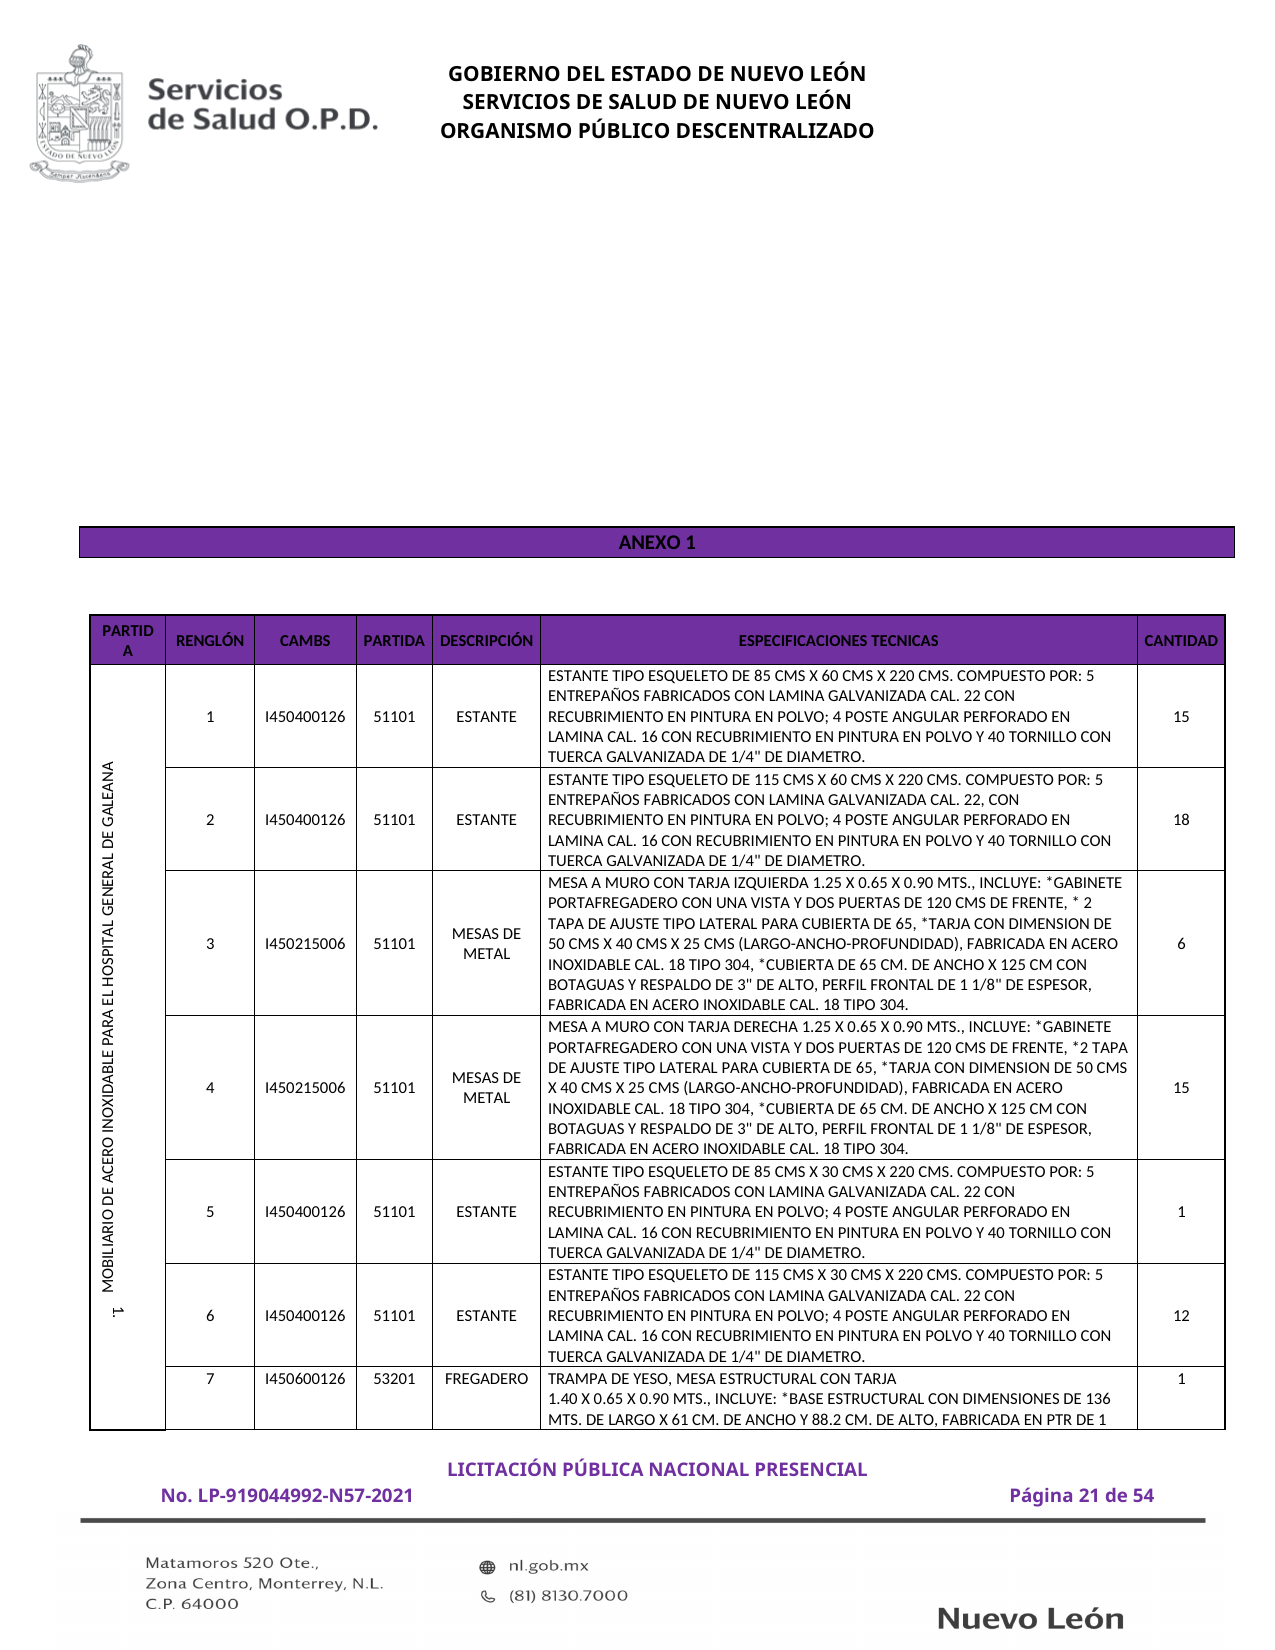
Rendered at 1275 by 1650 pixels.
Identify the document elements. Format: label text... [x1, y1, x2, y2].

table_cell MESA A MURO CON TARJA IZQUIERDA 1.25 X 0.65 X 0.90 MTS., INCLUYE: *GABINETE PORTAFREGADERO CON UNA VISTA Y DOS PUERTAS DE 120 CMS DE FRENTE, * 2 TAPA DE AJUSTE TIPO LATERAL PARA CUBIERTA DE 65, *TARJA CON DIMENSION DE 50 CMS X 40 CMS X 25 CMS (LARGO-ANCHO-PROFUNDIDAD), FABRICADA EN ACERO INOXIDABLE CAL. 18 TIPO 304, *CUBIERTA DE 65 CM. DE ANCHO X 125 CM CON BOTAGUAS Y RESPALDO DE 3" DE ALTO, PERFIL FRONTAL DE 1 1/8" DE ESPESOR, FABRICADA EN ACERO INOXIDABLE CAL. 18 TIPO 304. [541, 871, 1137, 1015]
table_cell I450400126 [255, 1160, 356, 1263]
table_cell ESTANTE TIPO ESQUELETO DE 115 CMS X 60 CMS X 220 CMS. COMPUESTO POR: 5 ENTREPAÑOS FABRICADOS CON LAMINA GALVANIZADA CAL. 22, CON RECUBRIMIENTO EN PINTURA EN POLVO; 4 POSTE ANGULAR PERFORADO EN LAMINA CAL. 16 CON RECUBRIMIENTO EN PINTURA EN POLVO Y 40 TORNILLO CON TUERCA GALVANIZADA DE 1/4" DE DIAMETRO. [541, 768, 1137, 870]
table_cell 2 [166, 768, 254, 870]
table_cell 7 [166, 1367, 254, 1429]
table_cell MOBILIARIO DE ACERO INOXIDABLE PARA EL HOSPITAL GENERAL DE GALEANA [91, 665, 165, 1429]
table_cell I450400126 [255, 768, 356, 870]
table_cell MESA A MURO CON TARJA DERECHA 1.25 X 0.65 X 0.90 MTS., INCLUYE: *GABINETE PORTAFREGADERO CON UNA VISTA Y DOS PUERTAS DE 120 CMS DE FRENTE, *2 TAPA DE AJUSTE TIPO LATERAL PARA CUBIERTA DE 65, *TARJA CON DIMENSION DE 50 CMS X 40 CMS X 25 CMS (LARGO-ANCHO-PROFUNDIDAD), FABRICADA EN ACERO INOXIDABLE CAL. 18 TIPO 304, *CUBIERTA DE 65 CM. DE ANCHO X 125 CM CON BOTAGUAS Y RESPALDO DE 3" DE ALTO, PERFIL FRONTAL DE 1 1/8" DE ESPESOR, FABRICADA EN ACERO INOXIDABLE CAL. 18 TIPO 304. [541, 1016, 1137, 1159]
table_header CAMBS [255, 616, 356, 664]
table_cell I450400126 [255, 665, 356, 767]
table_cell 4 [166, 1016, 254, 1159]
table_header CANTIDAD [1138, 616, 1224, 664]
table_cell 51101 [357, 1160, 432, 1263]
table_cell MESAS DE METAL [433, 1016, 540, 1159]
table_header RENGLÓN [166, 616, 254, 664]
table_cell 15 [1138, 665, 1224, 767]
table_cell ESTANTE [433, 768, 540, 870]
table_cell ESTANTE TIPO ESQUELETO DE 85 CMS X 30 CMS X 220 CMS. COMPUESTO POR: 5 ENTREPAÑOS FABRICADOS CON LAMINA GALVANIZADA CAL. 22 CON RECUBRIMIENTO EN PINTURA EN POLVO; 4 POSTE ANGULAR PERFORADO EN LAMINA CAL. 16 CON RECUBRIMIENTO EN PINTURA EN POLVO Y 40 TORNILLO CON TUERCA GALVANIZADA DE 1/4" DE DIAMETRO. [541, 1160, 1137, 1263]
table_cell 51101 [357, 768, 432, 870]
picture [54, 1507, 1230, 1650]
table_cell MESAS DE METAL [433, 871, 540, 1015]
picture [20, 1, 393, 265]
table_cell I450400126 [255, 1264, 356, 1366]
table_cell I450215006 [255, 871, 356, 1015]
table_cell 51101 [357, 665, 432, 767]
table_cell 51101 [357, 1264, 432, 1366]
table_cell I450600126 [255, 1367, 356, 1429]
table_cell 6 [166, 1264, 254, 1366]
table_cell 1 [166, 665, 254, 767]
table_cell 51101 [357, 871, 432, 1015]
table_cell 53201 [357, 1367, 432, 1429]
table_cell ESTANTE TIPO ESQUELETO DE 115 CMS X 30 CMS X 220 CMS. COMPUESTO POR: 5 ENTREPAÑOS FABRICADOS CON LAMINA GALVANIZADA CAL. 22 CON RECUBRIMIENTO EN PINTURA EN POLVO; 4 POSTE ANGULAR PERFORADO EN LAMINA CAL. 16 CON RECUBRIMIENTO EN PINTURA EN POLVO Y 40 TORNILLO CON TUERCA GALVANIZADA DE 1/4" DE DIAMETRO. [541, 1264, 1137, 1366]
table_cell 1 [1138, 1367, 1224, 1429]
table_header ESPECIFICACIONES TECNICAS [541, 616, 1137, 664]
table_cell ESTANTE [433, 665, 540, 767]
table_cell 12 [1138, 1264, 1224, 1366]
table_cell 3 [166, 871, 254, 1015]
table_header DESCRIPCIÓN [433, 616, 540, 664]
table_cell 18 [1138, 768, 1224, 870]
table_cell FREGADERO [433, 1367, 540, 1429]
table_cell 1 [1138, 1160, 1224, 1263]
table_cell 6 [1138, 871, 1224, 1015]
table_header PARTIDA [357, 616, 432, 664]
table_cell ESTANTE TIPO ESQUELETO DE 85 CMS X 60 CMS X 220 CMS. COMPUESTO POR: 5 ENTREPAÑOS FABRICADOS CON LAMINA GALVANIZADA CAL. 22 CON RECUBRIMIENTO EN PINTURA EN POLVO; 4 POSTE ANGULAR PERFORADO EN LAMINA CAL. 16 CON RECUBRIMIENTO EN PINTURA EN POLVO Y 40 TORNILLO CON TUERCA GALVANIZADA DE 1/4" DE DIAMETRO. [541, 665, 1137, 767]
table_cell ESTANTE [433, 1160, 540, 1263]
table_cell 51101 [357, 1016, 432, 1159]
text ANEXO 1 [80, 528, 1234, 557]
table_cell ESTANTE [433, 1264, 540, 1366]
table_cell 15 [1138, 1016, 1224, 1159]
table_cell I450215006 [255, 1016, 356, 1159]
table_header PARTIDA [91, 616, 165, 664]
table_cell 5 [166, 1160, 254, 1263]
